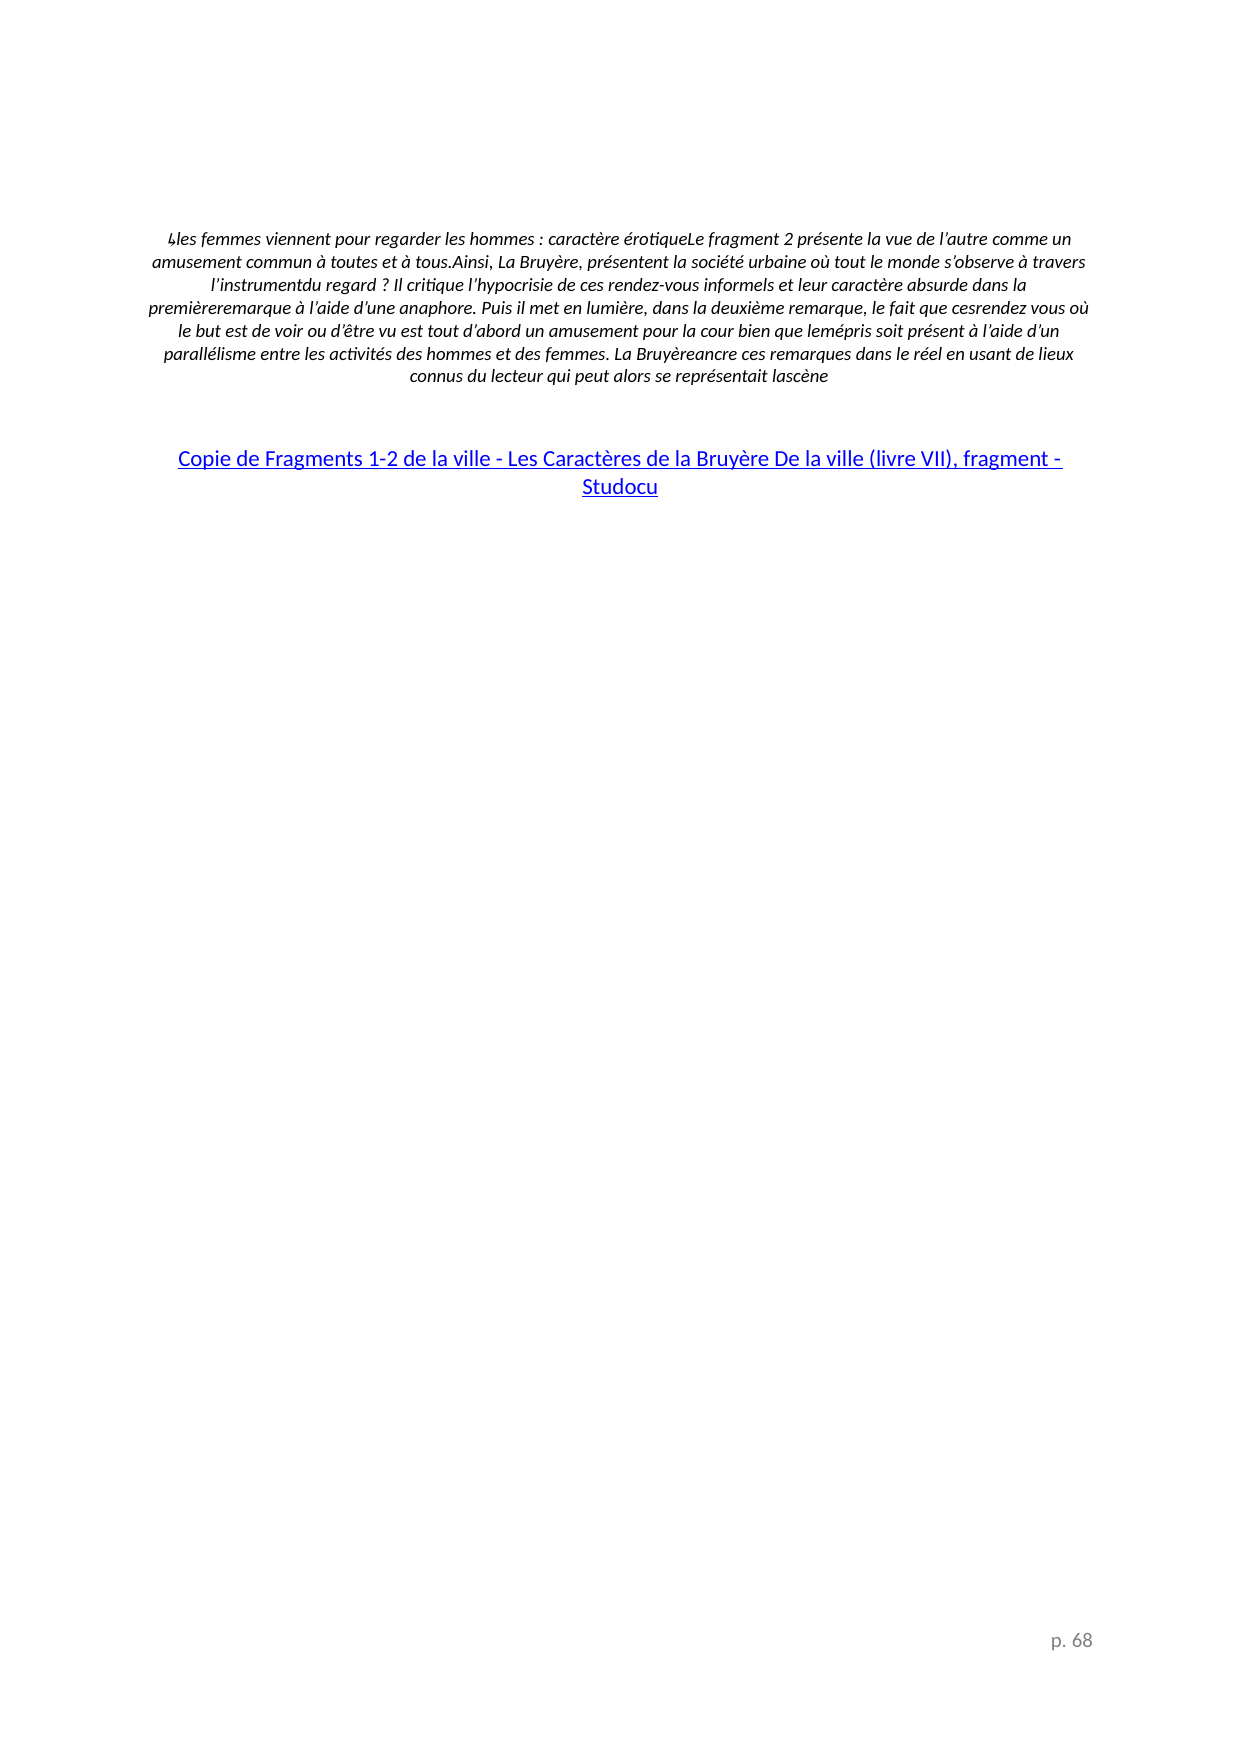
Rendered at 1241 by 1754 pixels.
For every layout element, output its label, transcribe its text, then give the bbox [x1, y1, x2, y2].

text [148, 227, 1093, 388]
text Copie de Fragments 1-2 de la ville - Les Caractères de la Bruyère De la ville (livre VII), fragment - Studocu [148, 444, 1093, 500]
